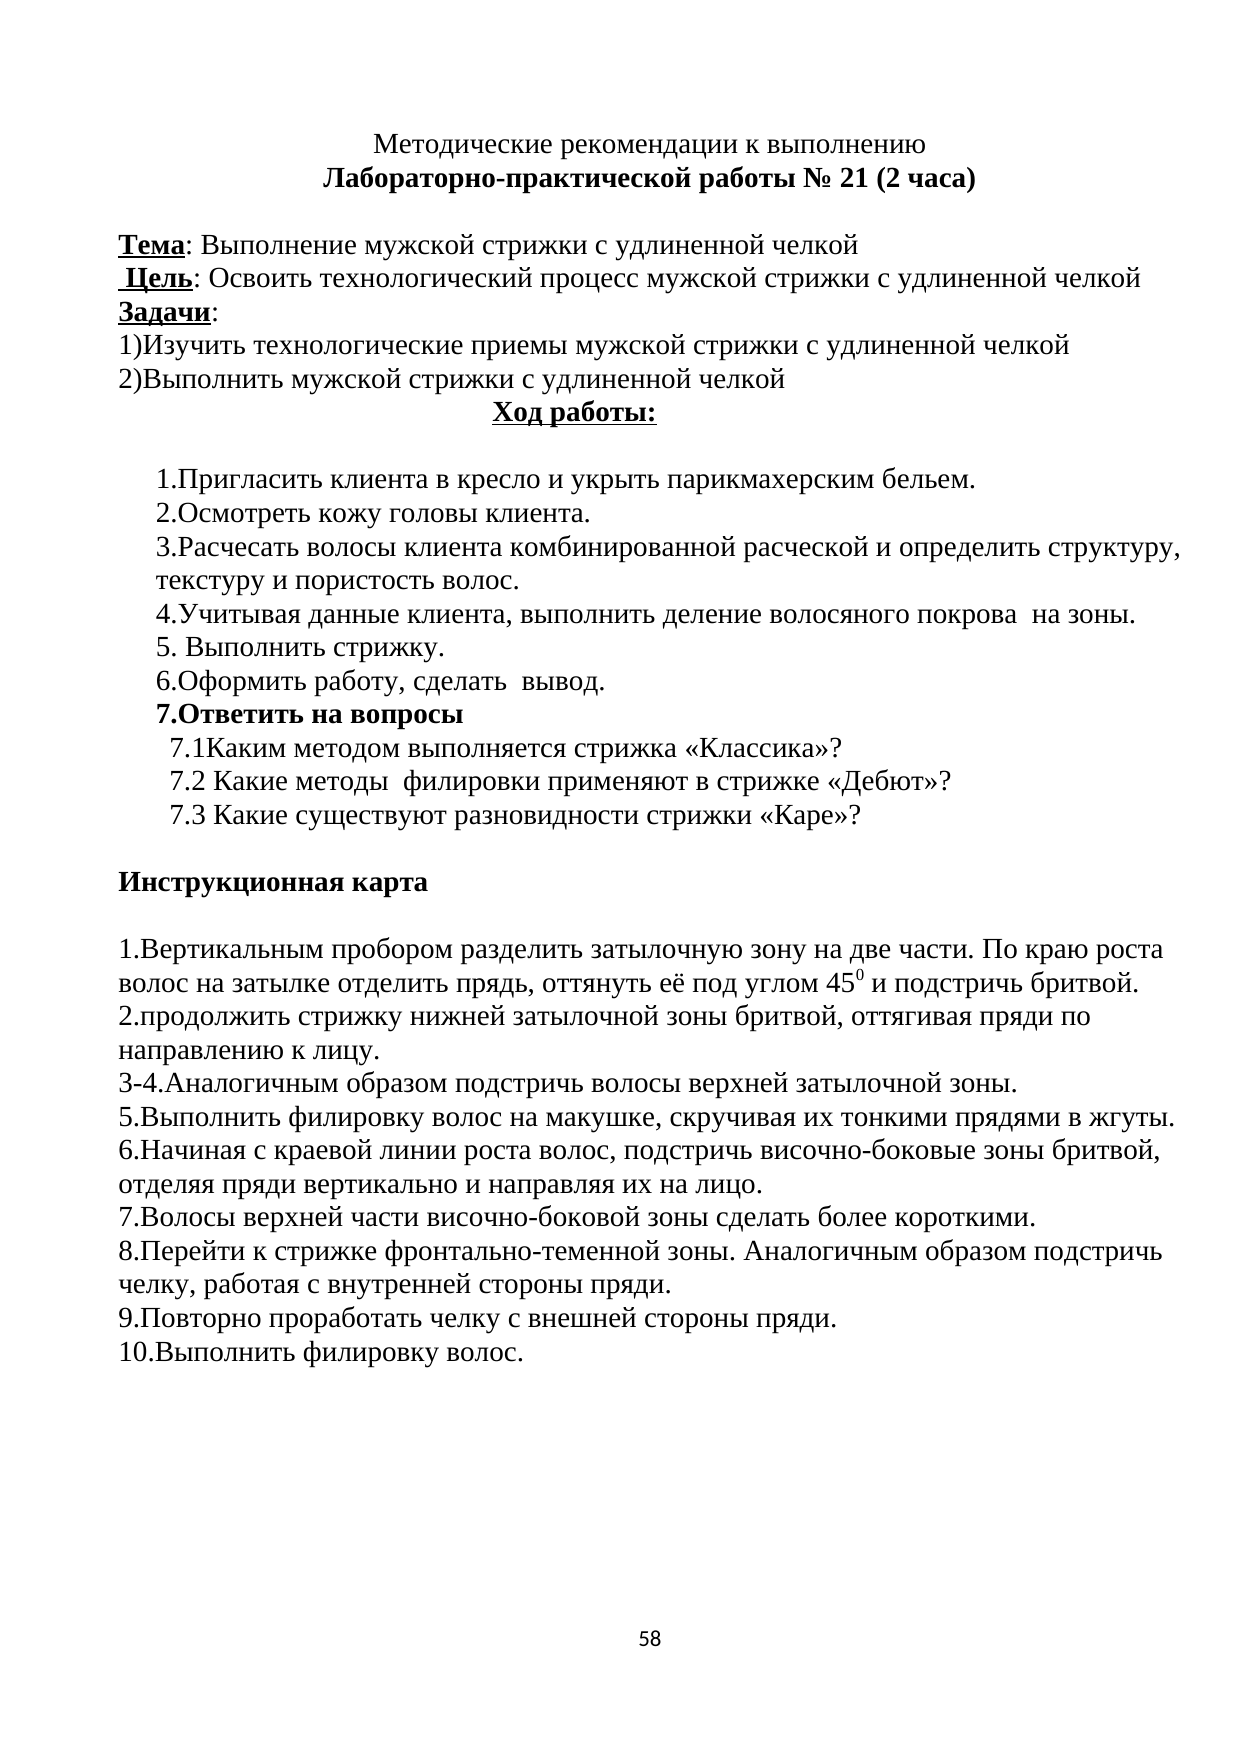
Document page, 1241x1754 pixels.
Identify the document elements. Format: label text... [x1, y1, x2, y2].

text Задачи: [118, 294, 1181, 327]
text 1.Пригласить клиента в кресло и укрыть парикмахерским бельем. [156, 462, 1181, 495]
text 4.Учитывая данные клиента, выполнить деление волосяного покрова на зоны. [156, 596, 1181, 629]
text Лабораторно-практической работы № 21 (2 часа) [118, 160, 1181, 193]
text 6.Оформить работу, сделать вывод. [156, 663, 1181, 696]
text 3.Расчесать волосы клиента комбинированной расческой и определить структуру, текстуру и пористость волос. [156, 529, 1181, 596]
text 7.2 Какие методы филировки применяют в стрижке «Дебют»? [118, 763, 1181, 797]
text 9.Повторно проработать челку с внешней стороны пряди. [118, 1300, 1181, 1334]
text 5.Выполнить филировку волос на макушке, скручивая их тонкими прядями в жгуты. [118, 1099, 1181, 1132]
text 3-4.Аналогичным образом подстричь волосы верхней затылочной зоны. [118, 1065, 1181, 1099]
text 2.Осмотреть кожу головы клиента. [156, 495, 1181, 529]
text 1.Вертикальным пробором разделить затылочную зону на две части. По краю роста волос на затылке отделить прядь, оттянуть её под углом 450 и подстричь бритвой. [118, 931, 1181, 998]
text 7.Ответить на вопросы [156, 696, 1181, 730]
text 1)Изучить технологические приемы мужской стрижки с удлиненной челкой [118, 327, 1181, 361]
text Инструкционная карта [118, 864, 1181, 898]
text 7.1Каким методом выполняется стрижка «Классика»? [118, 730, 1181, 763]
text Тема: Выполнение мужской стрижки с удлиненной челкой [118, 227, 1181, 260]
text Цель: Освоить технологический процесс мужской стрижки с удлиненной челкой [118, 260, 1181, 294]
text 2)Выполнить мужской стрижки с удлиненной челкой [118, 361, 1181, 394]
text 10.Выполнить филировку волос. [118, 1334, 1181, 1367]
text 7.3 Какие существуют разновидности стрижки «Каре»? [118, 797, 1181, 831]
text 8.Перейти к стрижке фронтально-теменной зоны. Аналогичным образом подстричь челку, работая с внутренней стороны пряди. [118, 1233, 1181, 1300]
text 7.Волосы верхней части височно-боковой зоны сделать более короткими. [118, 1199, 1181, 1233]
text 5. Выполнить стрижку. [156, 629, 1181, 663]
text Методические рекомендации к выполнению [118, 126, 1181, 160]
text 6.Начиная с краевой линии роста волос, подстричь височно-боковые зоны бритвой, отделяя пряди вертикально и направляя их на лицо. [118, 1132, 1181, 1199]
list Ход работы: [193, 394, 1181, 428]
text 2.продолжить стрижку нижней затылочной зоны бритвой, оттягивая пряди по направлению к лицу. [118, 998, 1181, 1065]
